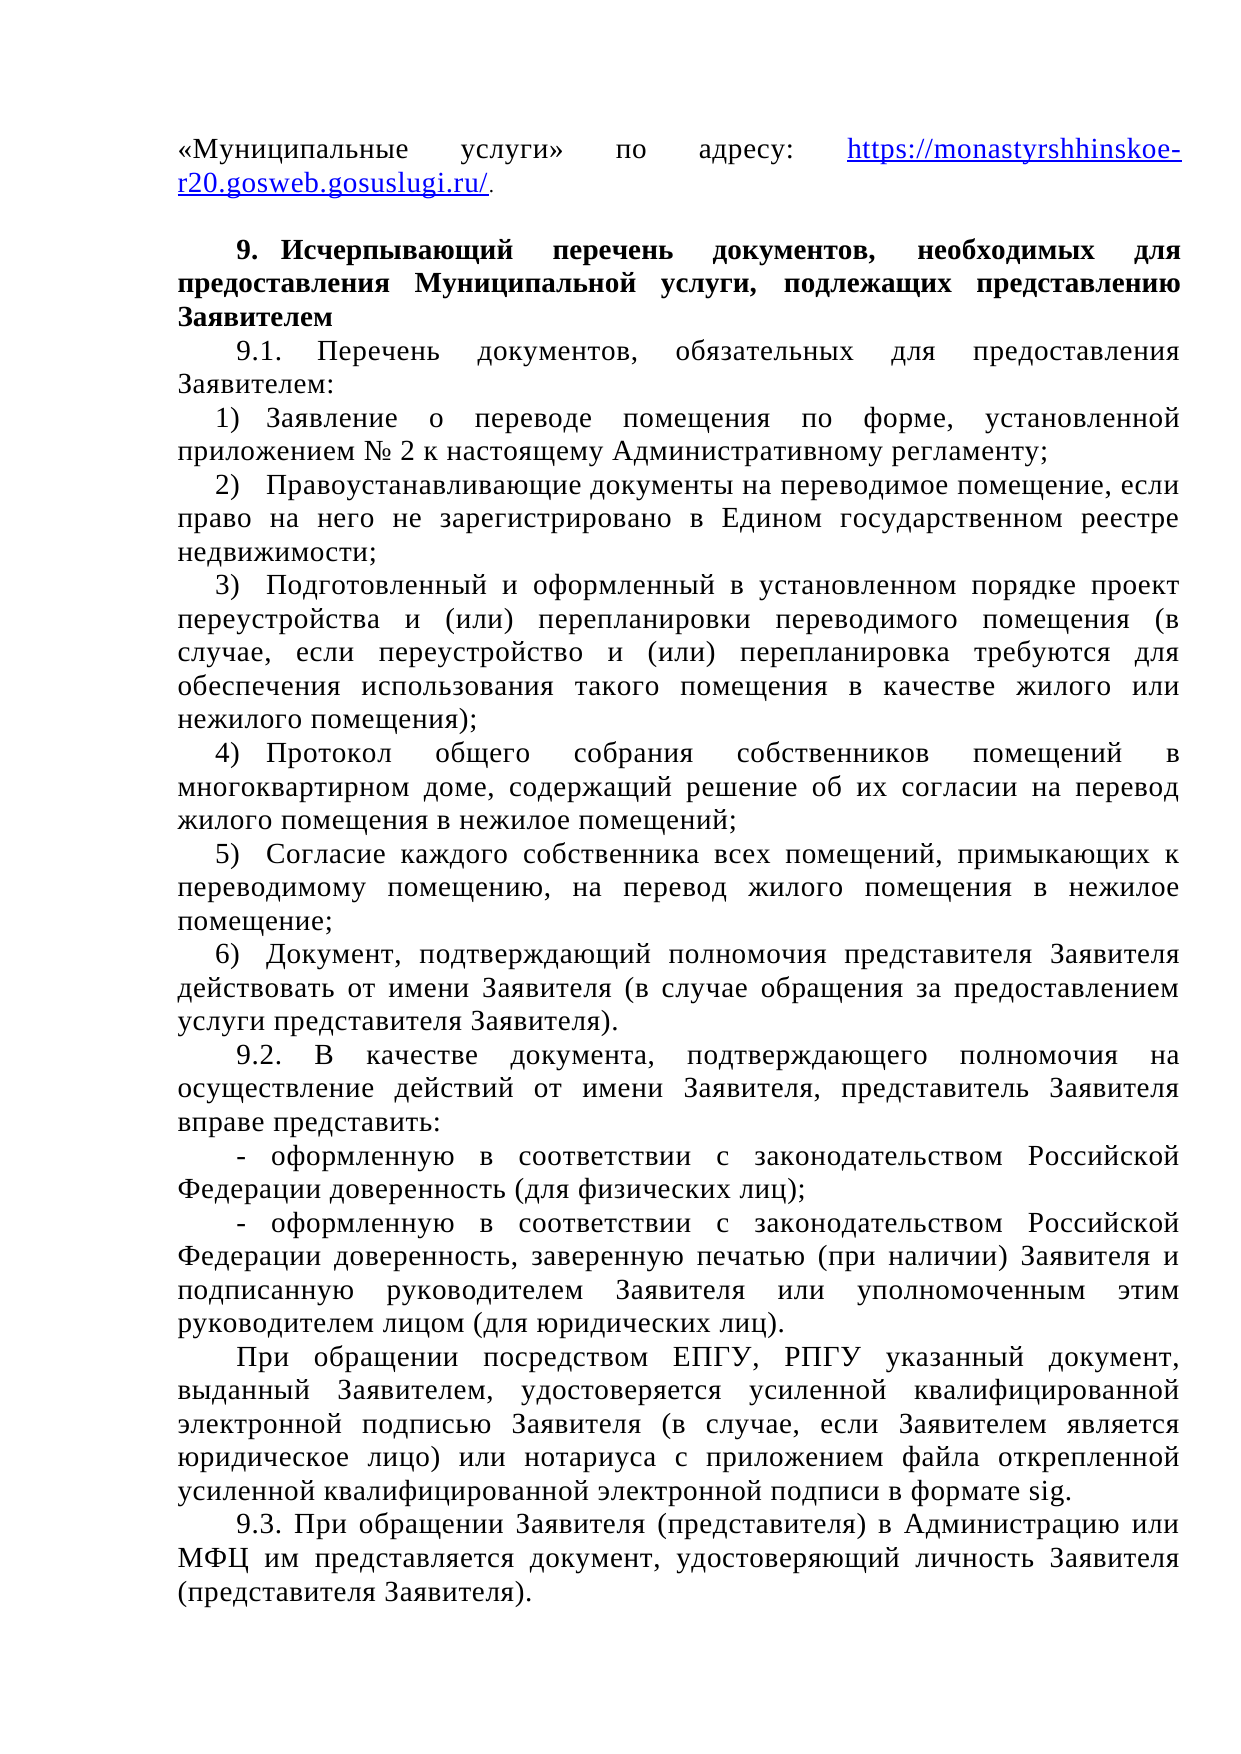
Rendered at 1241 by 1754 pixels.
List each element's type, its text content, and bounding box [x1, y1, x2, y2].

list Заявление о переводе помещения по форме, установленной приложением № 2 к настоящему Административному регламенту; [177, 400, 1181, 467]
list Перечень документов, обязательных для предоставления Заявителем: [177, 333, 1181, 400]
list Подготовленный и оформленный в установленном порядке проект переустройства и (или) перепланировки переводимого помещения (в случае, если переустройство и (или) перепланировка требуются для обеспечения использования такого помещения в качестве жилого или нежилого помещения); [177, 567, 1181, 735]
text 9.2. В качестве документа, подтверждающего полномочия на осуществление действий от имени Заявителя, представитель Заявителя вправе представить: [177, 1037, 1181, 1138]
list Протокол общего собрания собственников помещений в многоквартирном доме, содержащий решение об их согласии на перевод жилого помещения в нежилое помещений; [177, 735, 1181, 836]
list Согласие каждого собственника всех помещений, примыкающих к переводимому помещению, на перевод жилого помещения в нежилое помещение; [177, 836, 1181, 936]
text - оформленную в соответствии с законодательством Российской Федерации доверенность, заверенную печатью (при наличии) Заявителя и подписанную руководителем Заявителя или уполномоченным этим руководителем лицом (для юридических лиц). [177, 1205, 1181, 1339]
text При обращении посредством ЕПГУ, РПГУ указанный документ, выданный Заявителем, удостоверяется усиленной квалифицированной электронной подписью Заявителя (в случае, если Заявителем является юридическое лицо) или нотариуса с приложением файла открепленной усиленной квалифицированной электронной подписи в формате sig. [177, 1339, 1181, 1507]
list Исчерпывающий перечень документов, необходимых для предоставления Муниципальной услуги, подлежащих представлению Заявителем [177, 232, 1181, 333]
list Правоустанавливающие документы на переводимое помещение, если право на него не зарегистрировано в Едином государственном реестре недвижимости; [177, 467, 1181, 567]
text - оформленную в соответствии с законодательством Российской Федерации доверенность (для физических лиц); [177, 1138, 1181, 1205]
list Документ, подтверждающий полномочия представителя Заявителя действовать от имени Заявителя (в случае обращения за предоставлением услуги представителя Заявителя). [177, 936, 1181, 1037]
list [177, 131, 1181, 198]
text 9.3. При обращении Заявителя (представителя) в Администрацию или МФЦ им представляется документ, удостоверяющий личность Заявителя (представителя Заявителя). [177, 1507, 1181, 1607]
